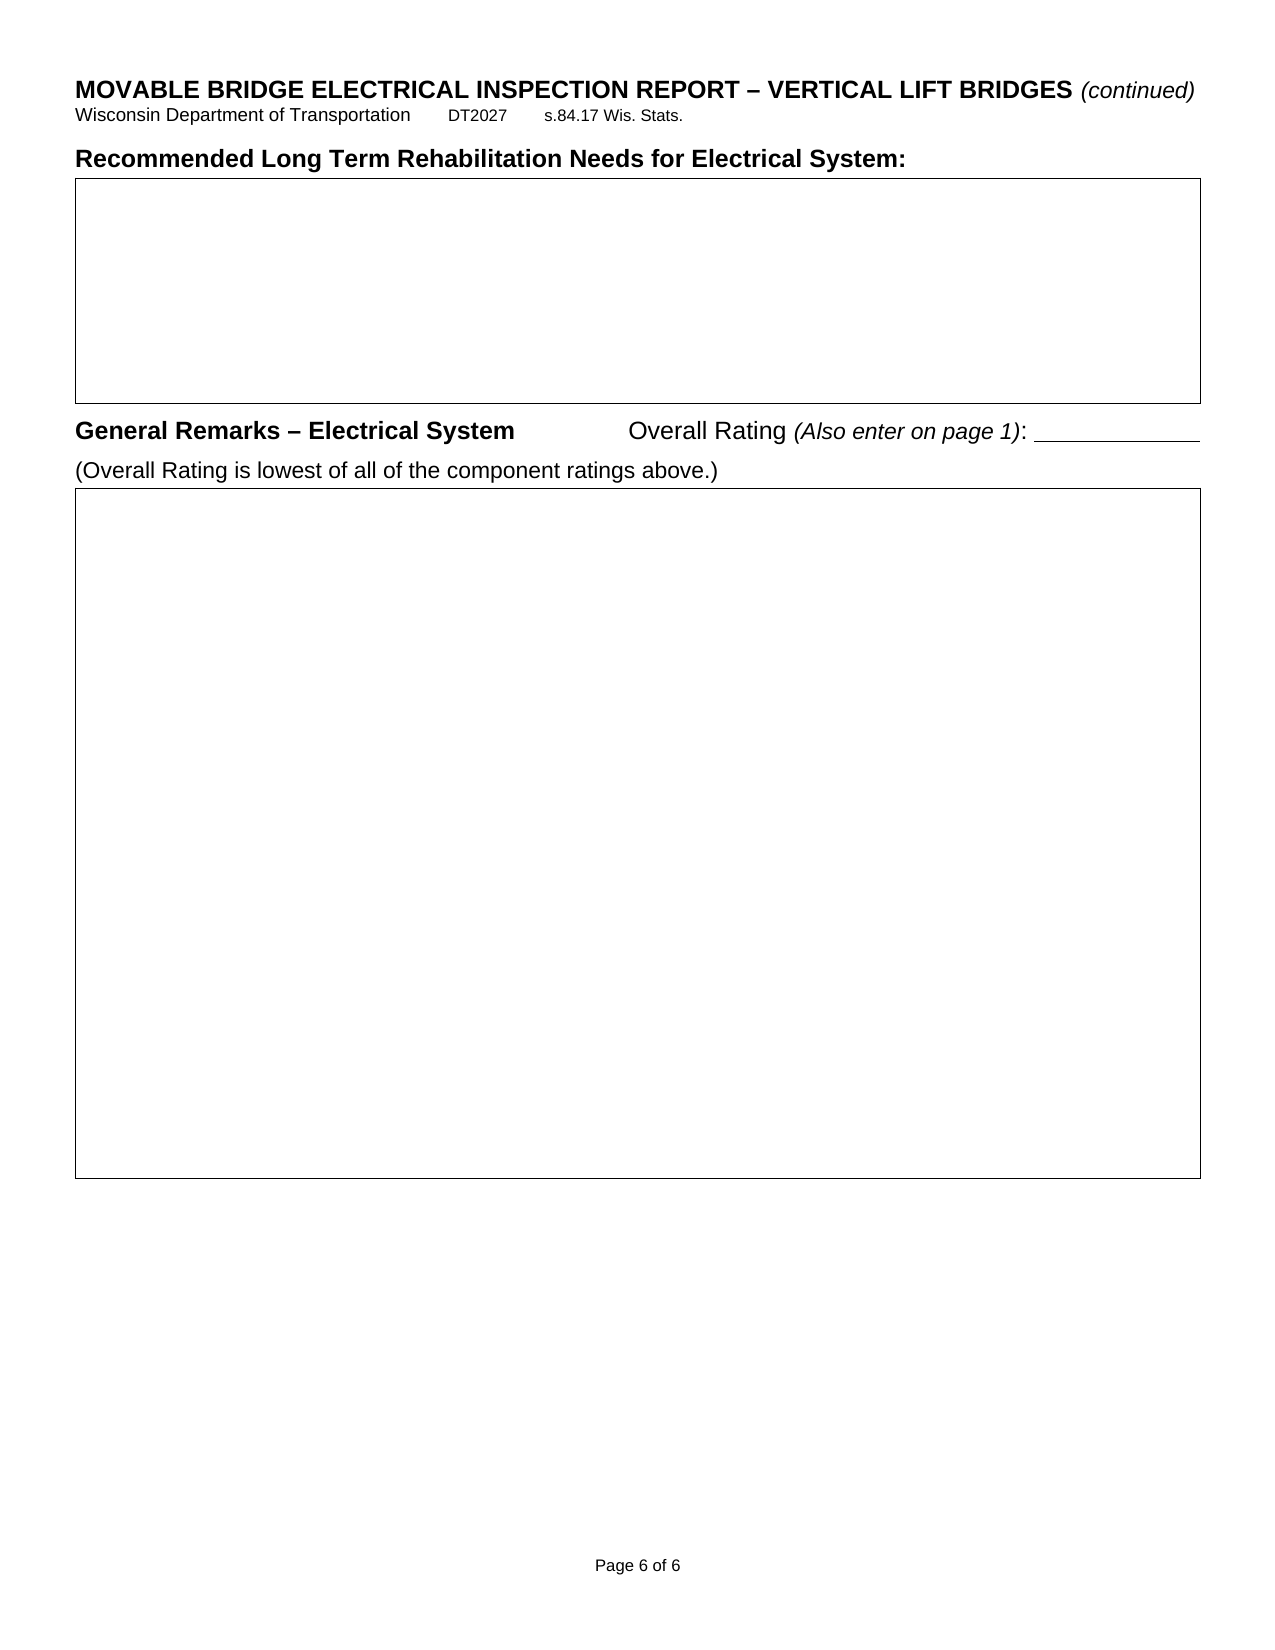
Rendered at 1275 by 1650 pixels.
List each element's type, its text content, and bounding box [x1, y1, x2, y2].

text (Overall Rating is lowest of all of the component ratings above.) [75, 457, 1200, 483]
text General Remarks – Electrical System Overall Rating (Also enter on page 1): [75, 416, 1200, 445]
table_header [76, 489, 1200, 1178]
table_header [76, 179, 1200, 402]
text Recommended Long Term Rehabilitation Needs for Electrical System: [75, 144, 1200, 173]
